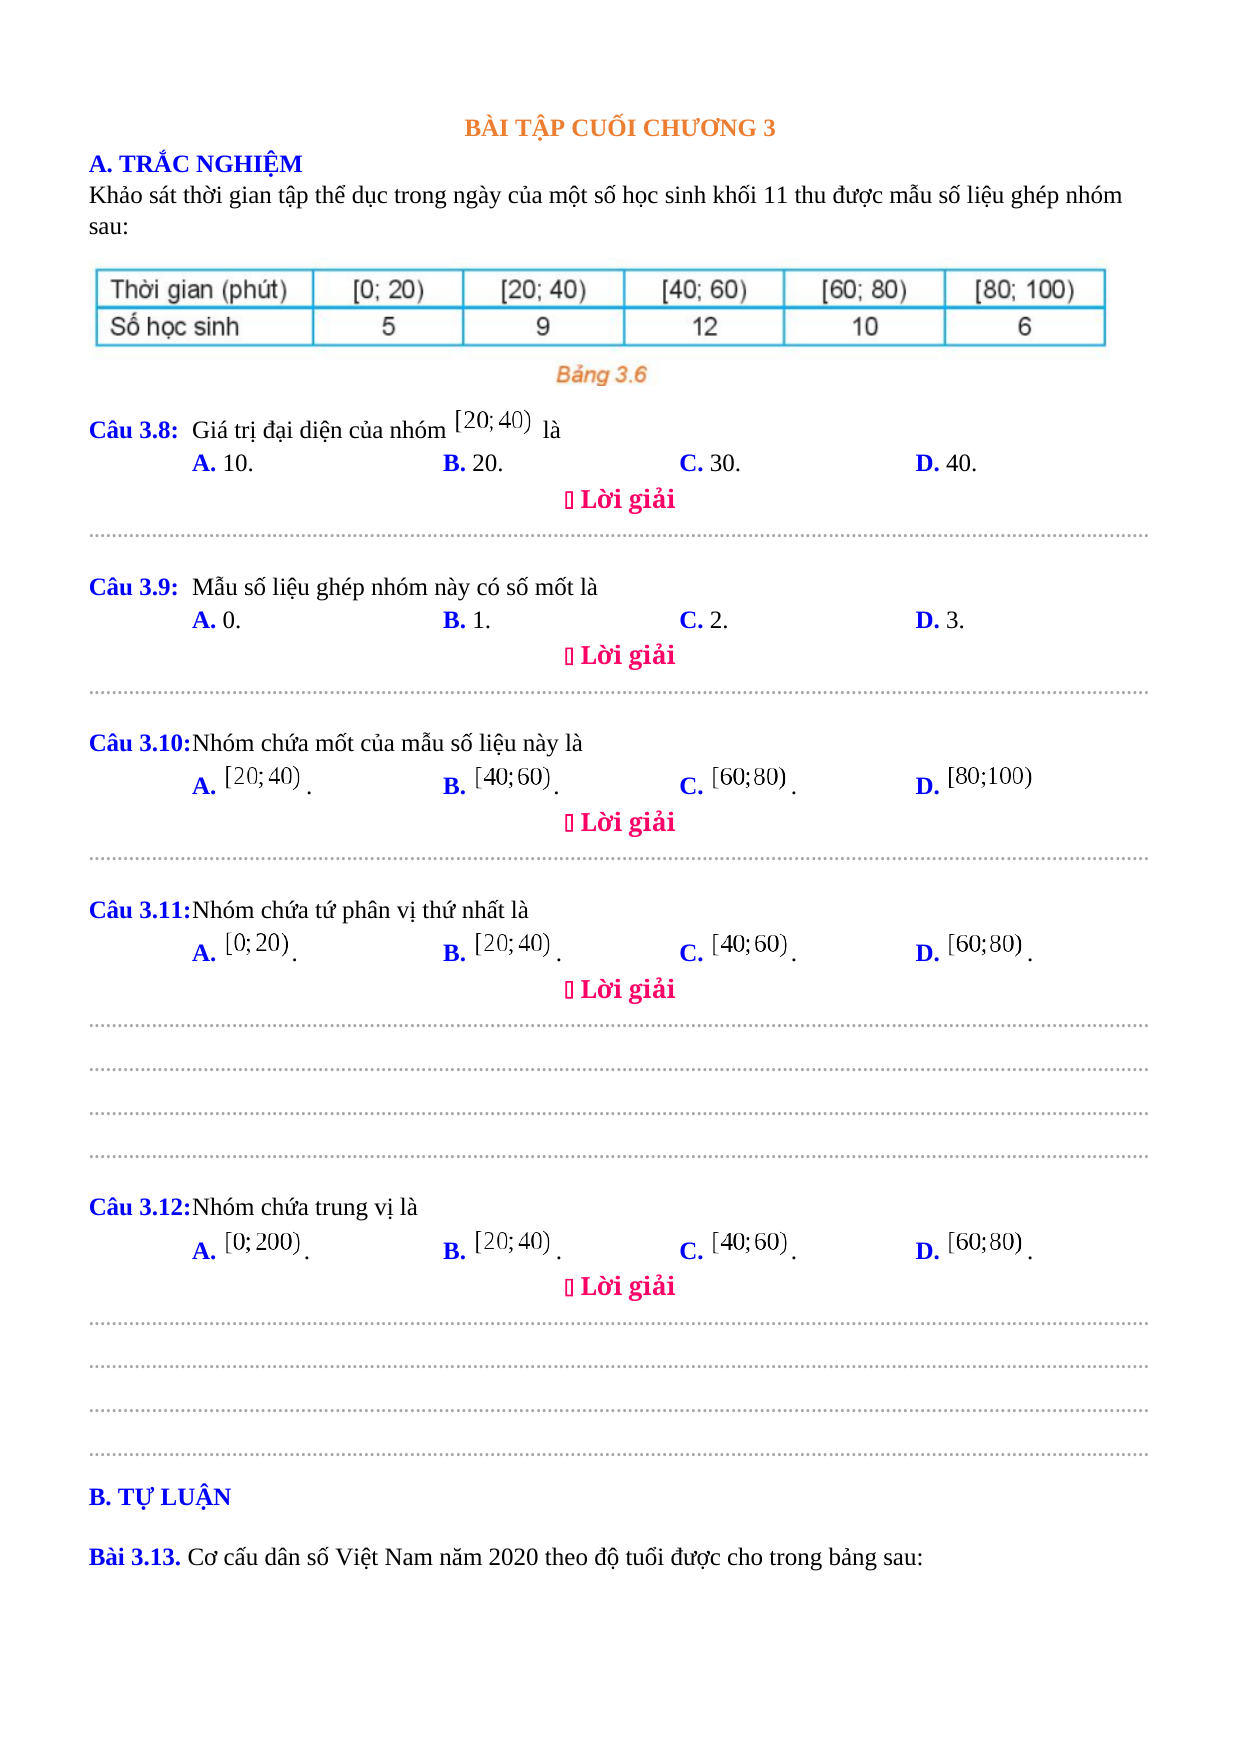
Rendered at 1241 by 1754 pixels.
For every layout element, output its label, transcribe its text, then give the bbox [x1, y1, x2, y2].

subtitle A. TRẮC NGHIỆM [88, 149, 1152, 177]
text Lời giải [88, 971, 1152, 1005]
text Lời giải [88, 804, 1152, 838]
text Câu 3.10: Nhóm chứa mốt của mẫu số liệu này là [88, 728, 1152, 757]
text A. 10. B. 20. C. 30. D. 40. [192, 448, 1152, 477]
text A. . B. . C. . D. . [192, 928, 1152, 967]
text Khảo sát thời gian tập thể dục trong ngày của một số học sinh khối 11 thu được mẫu số liệu ghép nhóm sau: [88, 180, 1152, 239]
text Bài 3.13. Cơ cấu dân số Việt Nam năm 2020 theo độ tuổi được cho trong bảng sau: [88, 1542, 1152, 1571]
text Câu 3.12: Nhóm chứa trung vị là [88, 1192, 1152, 1221]
text Lời giải [88, 638, 1152, 672]
text Câu 3.9: Mẫu số liệu ghép nhóm này có số mốt là [88, 572, 1152, 600]
subtitle BÀI TẬP CUỐI CHƯƠNG 3 [88, 113, 1152, 142]
text Câu 3.11: Nhóm chứa tứ phân vị thứ nhất là [88, 895, 1152, 923]
text Lời giải [88, 1269, 1152, 1303]
text Câu 3.8: Giá trị đại diện của nhóm là [88, 405, 1152, 444]
text Lời giải [88, 481, 1152, 516]
text A. . B. . C. . D. . [192, 1225, 1152, 1265]
text A. 0. B. 1. C. 2. D. 3. [192, 605, 1152, 633]
text A. . B. . C. . D. [192, 761, 1152, 800]
picture [88, 258, 1110, 386]
subtitle B. TỰ LUẬN [88, 1482, 1152, 1511]
